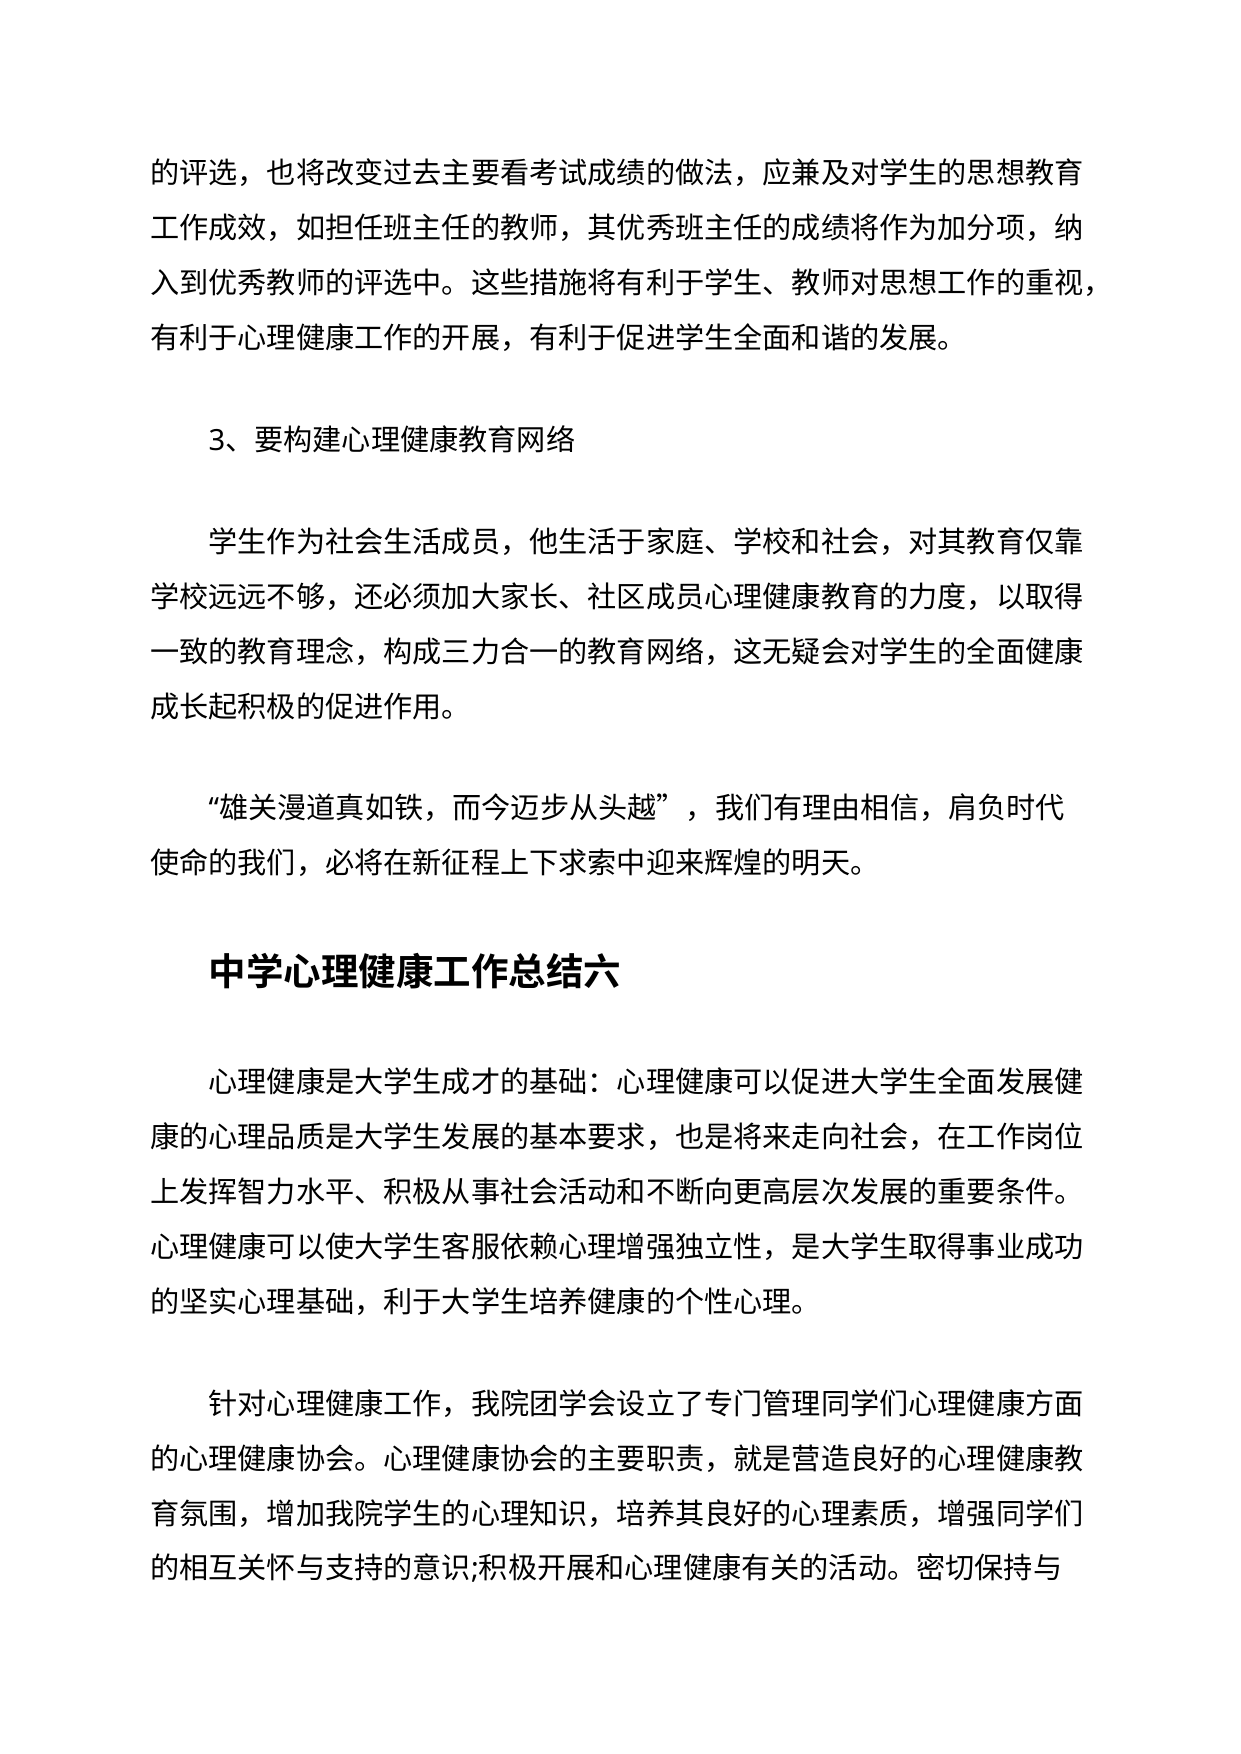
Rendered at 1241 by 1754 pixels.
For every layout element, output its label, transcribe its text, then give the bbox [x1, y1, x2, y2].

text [150, 1380, 1090, 1587]
text 中学心理健康工作总结六 [150, 942, 1090, 996]
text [150, 150, 1090, 357]
text 学生作为社会生活成员，他生活于家庭、学校和社会，对其教育仅靠学校远远不够，还必须加大家长、社区成员心理健康教育的力度，以取得一致的教育理念，构成三力合一的教育网络，这无疑会对学生的全面健康成长起积极的促进作用。 [150, 518, 1090, 725]
text 3、要构建心理健康教育网络 [150, 416, 1090, 459]
text 心理健康是大学生成才的基础：心理健康可以促进大学生全面发展健康的心理品质是大学生发展的基本要求，也是将来走向社会，在工作岗位上发挥智力水平、积极从事社会活动和不断向更高层次发展的重要条件。心理健康可以使大学生客服依赖心理增强独立性，是大学生取得事业成功的坚实心理基础，利于大学生培养健康的个性心理。 [150, 1059, 1090, 1321]
text “雄关漫道真如铁，而今迈步从头越”，我们有理由相信，肩负时代使命的我们，必将在新征程上下求索中迎来辉煌的明天。 [150, 785, 1090, 882]
